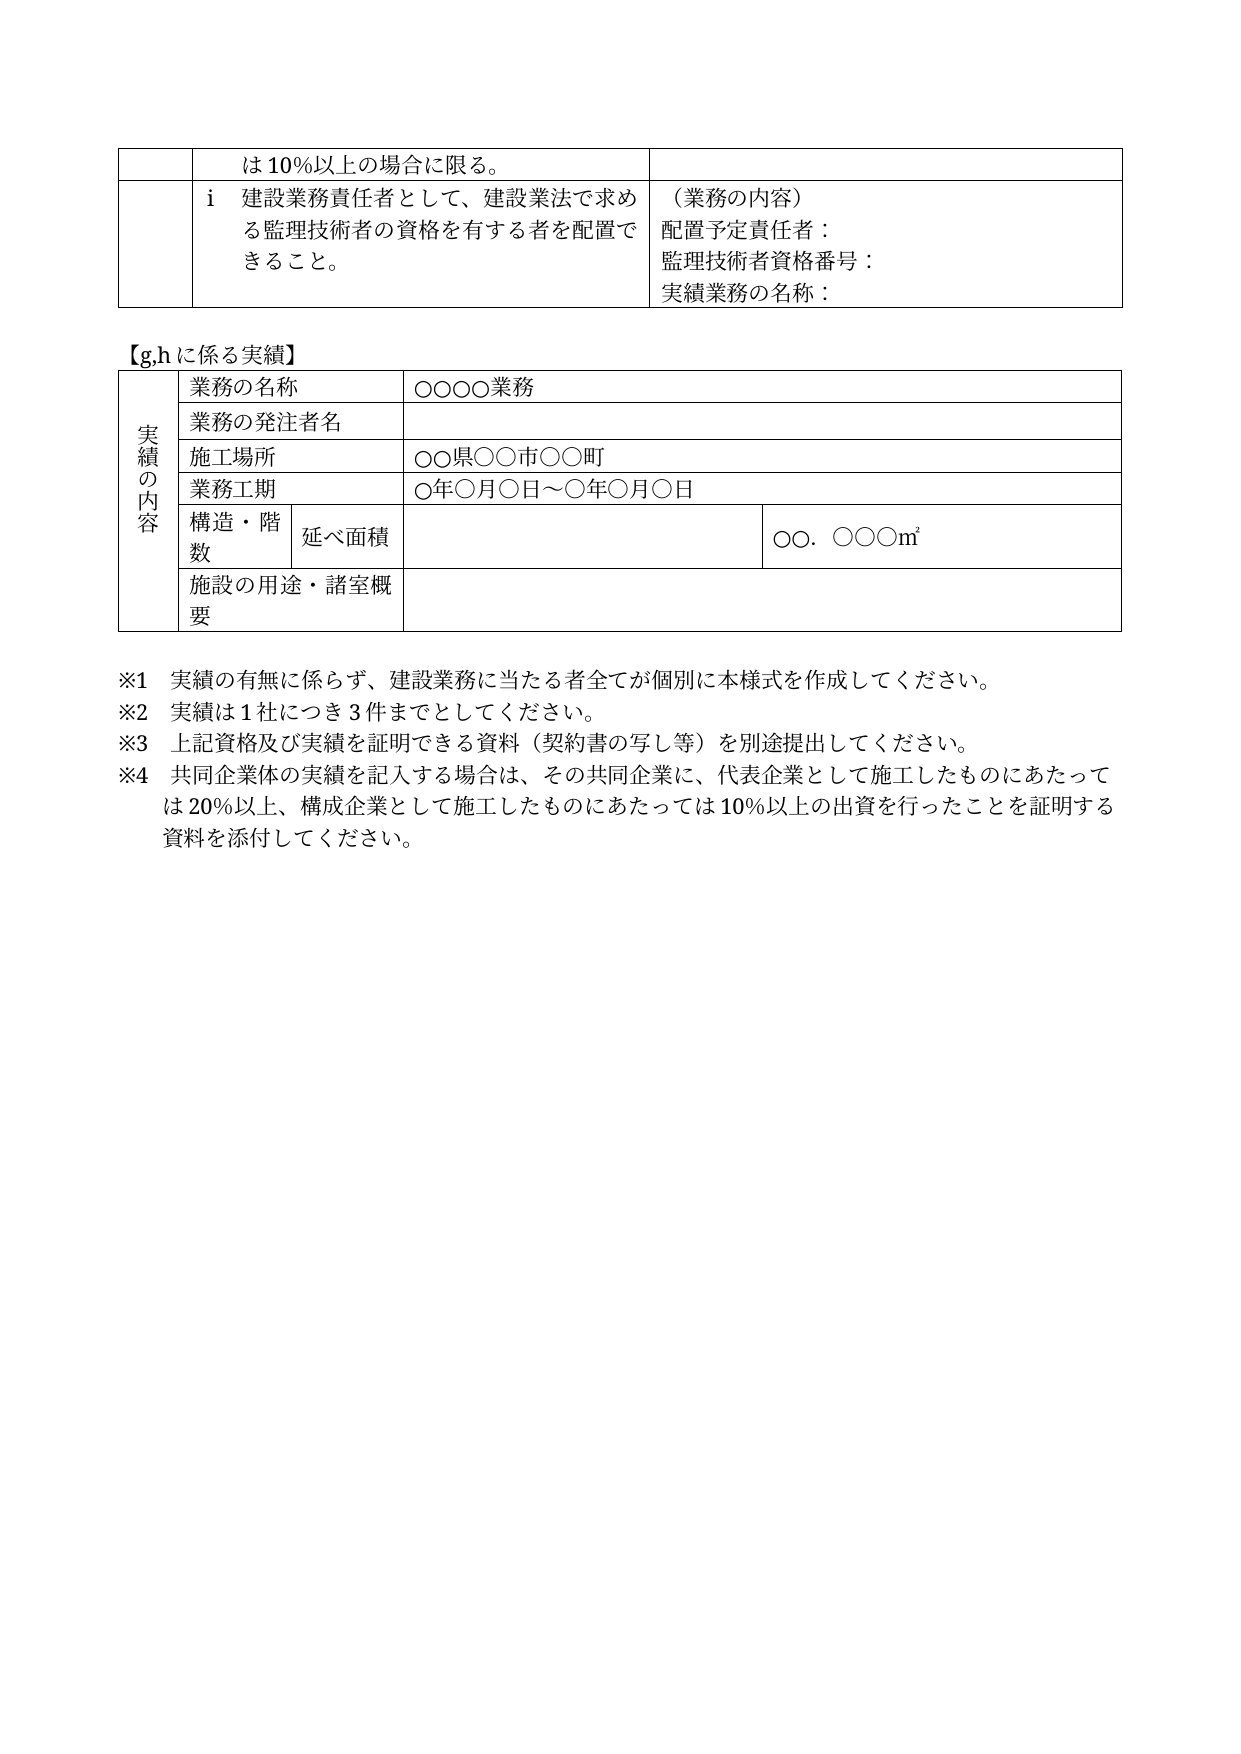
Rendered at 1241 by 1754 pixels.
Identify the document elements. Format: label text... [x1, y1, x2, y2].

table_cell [650, 149, 1122, 180]
table_cell [119, 149, 192, 180]
table_cell ○○．○○○㎡ [763, 505, 1121, 567]
text ※4 共同企業体の実績を記入する場合は、その共同企業に、代表企業として施工したものにあたっては20％以上、構成企業として施工したものにあたっては10％以上の出資を行ったことを証明する資料を添付してください。 [118, 758, 1122, 853]
table_cell 施工場所 [179, 440, 403, 472]
table_cell [404, 403, 1121, 439]
table_cell 延べ面積 [292, 505, 403, 567]
table_header 業務の名称 [179, 371, 403, 402]
table_cell 構造・階数 [179, 505, 291, 567]
text 【g,hに係る実績】 [118, 338, 1122, 369]
table_header ○○○○業務 [404, 371, 1121, 402]
table_cell 業務の発注者名 [179, 403, 403, 439]
table_header 実績の内容 [119, 371, 178, 631]
table_cell ○年○月○日～○年○月○日 [404, 473, 1121, 504]
text ※3 上記資格及び実績を証明できる資料（契約書の写し等）を別途提出してください。 [118, 726, 1122, 758]
table_cell （業務の内容） 配置予定責任者： 監理技術者資格番号： 実績業務の名称： [650, 181, 1122, 307]
text ※2 実績は1社につき3件までとしてください。 [118, 695, 1122, 726]
table_cell ○○県○○市○○町 [404, 440, 1121, 472]
table_cell [119, 181, 192, 307]
table_cell 業務工期 [179, 473, 403, 504]
table_cell [404, 569, 1121, 631]
table_cell [404, 505, 762, 567]
text ※1 実績の有無に係らず、建設業務に当たる者全てが個別に本様式を作成してください。 [118, 663, 1122, 695]
table_cell 建設業務責任者として、建設業法で求める監理技術者の資格を有する者を配置できること。 [193, 181, 649, 307]
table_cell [193, 149, 649, 180]
table_cell 施設の用途・諸室概要 [179, 569, 403, 631]
